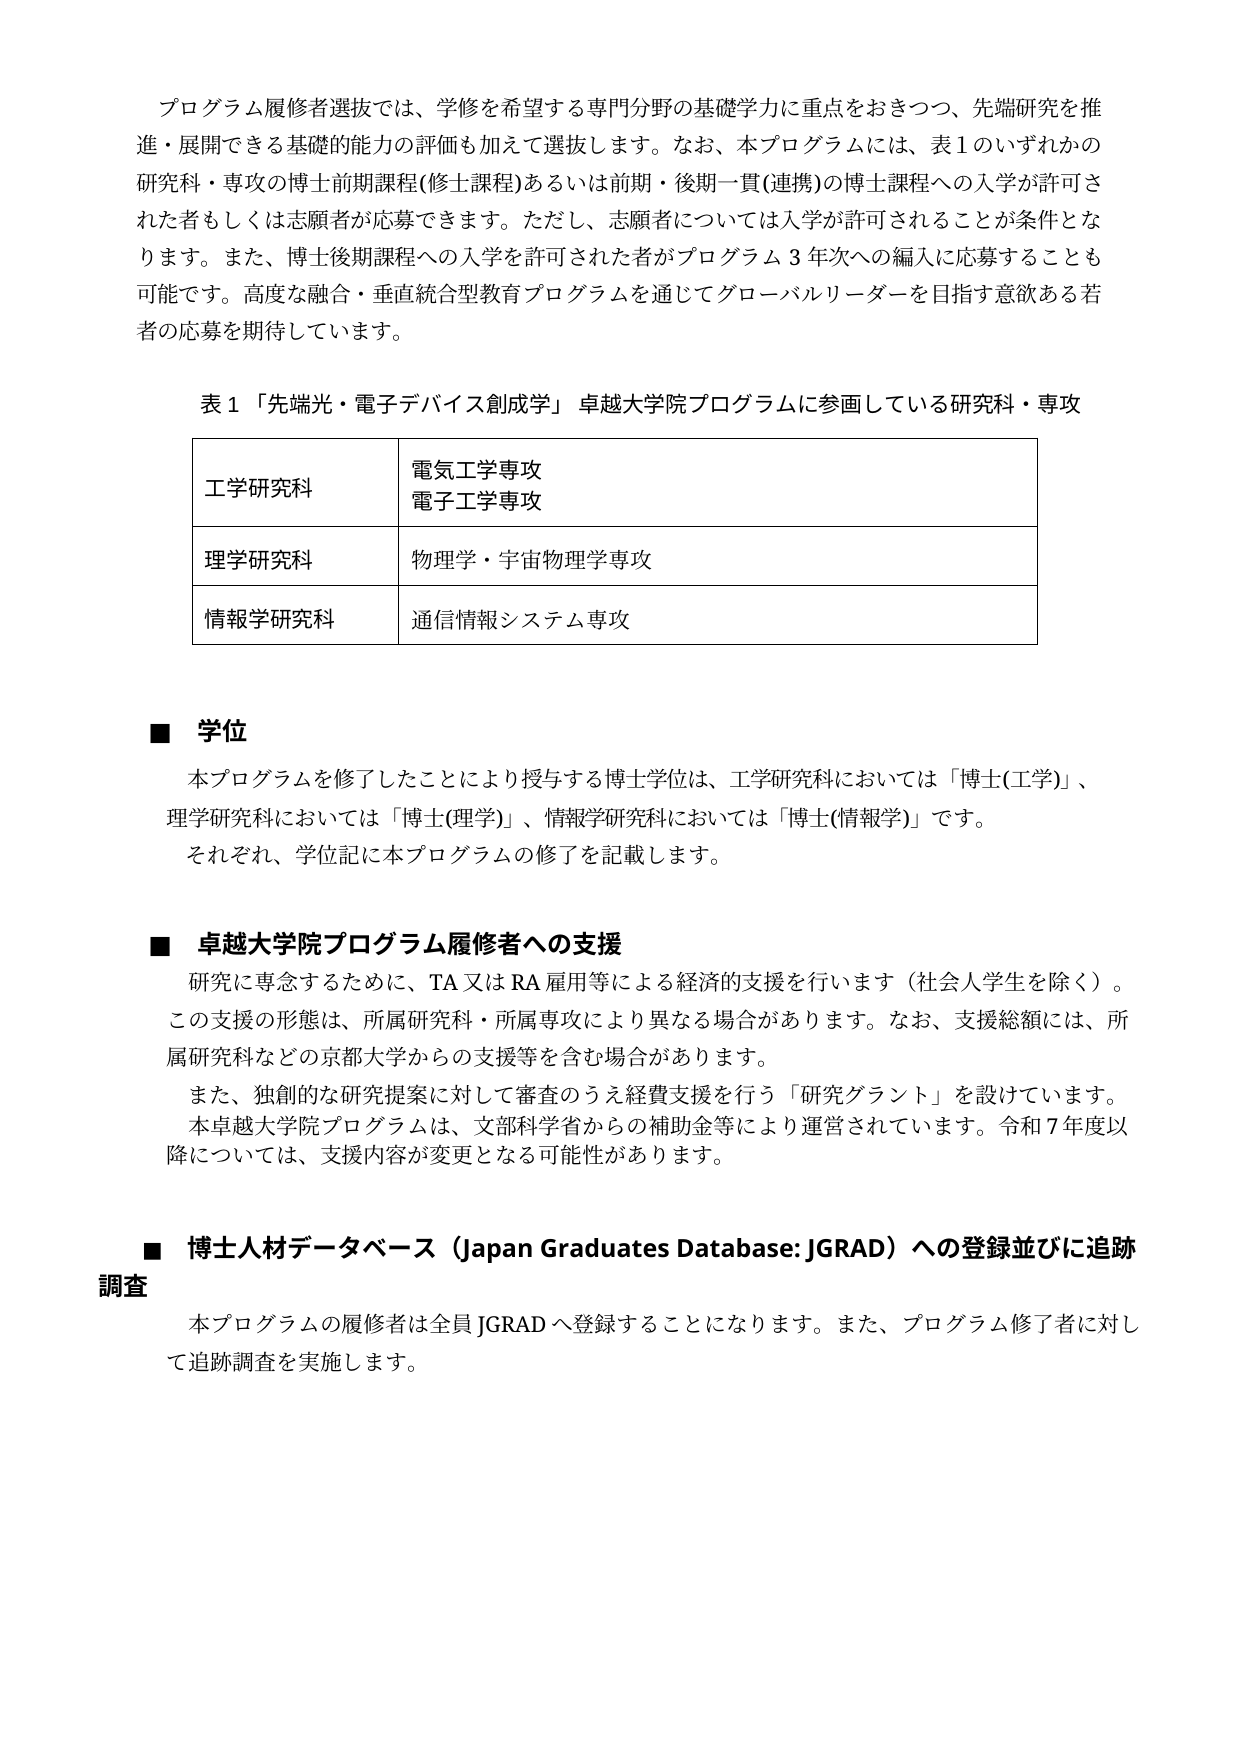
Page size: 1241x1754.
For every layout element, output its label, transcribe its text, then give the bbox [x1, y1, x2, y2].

table_header 工学研究科 [193, 439, 398, 526]
text 本卓越大学院プログラムは、文部科学省からの補助金等により運営されています。令和7年度以降については、支援内容が変更となる可能性があります。 [167, 1111, 1146, 1169]
text それぞれ、学位記に本プログラムの修了を記載します。 [98, 841, 1146, 869]
text 本プログラムを修了したことにより授与する博士学位は、工学研究科においては「博士(工学)」、理学研究科においては「博士(理学)」、情報学研究科においては「博士(情報学)」です。 [167, 762, 1116, 833]
text ■ 博士人材データベース（Japan Graduates Database: JGRAD）への登録並びに追跡調査 [98, 1227, 1146, 1302]
text 表 1 「先端光・電子デバイス創成学」 卓越大学院プログラムに参画している研究科・専攻 [200, 387, 1146, 418]
table_header 電気工学専攻電子工学専攻 [399, 439, 1037, 526]
text プログラム履修者選抜では、学修を希望する専門分野の基礎学力に重点をおきつつ、先端研究を推進・展開できる基礎的能力の評価も加えて選抜します。なお、本プログラムには、表１のいずれかの研究科・専攻の博士前期課程(修士課程)あるいは前期・後期一貫(連携)の博士課程への入学が許可された者もしくは志願者が応募できます。ただし、志願者については入学が許可されることが条件となります。また、博士後期課程への入学を許可された者がプログラム 3 年次への編入に応募することも可能です。高度な融合・垂直統合型教育プログラムを通じてグローバルリーダーを目指す意欲ある若者の応募を期待しています。 [136, 92, 1105, 346]
text また、独創的な研究提案に対して審査のうえ経費支援を行う「研究グラント」を設けています。 [144, 1073, 1146, 1111]
table_cell 通信情報システム専攻 [399, 586, 1037, 644]
text 学位 [98, 712, 1146, 748]
table_cell 物理学・宇宙物理学専攻 [399, 527, 1037, 585]
text 本プログラムの履修者は全員JGRADへ登録することになります。また、プログラム修了者に対して追跡調査を実施します。 [167, 1302, 1146, 1377]
table_cell 理学研究科 [193, 527, 398, 585]
text 卓越大学院プログラム履修者への支援 [98, 924, 1146, 961]
table_cell 情報学研究科 [193, 586, 398, 644]
text 研究に専念するために、TA又はRA雇用等による経済的支援を行います（社会人学生を除く）。この支援の形態は、所属研究科・所属専攻により異なる場合があります。なお、支援総額には、所属研究科などの京都大学からの支援等を含む場合があります。 [167, 961, 1146, 1073]
